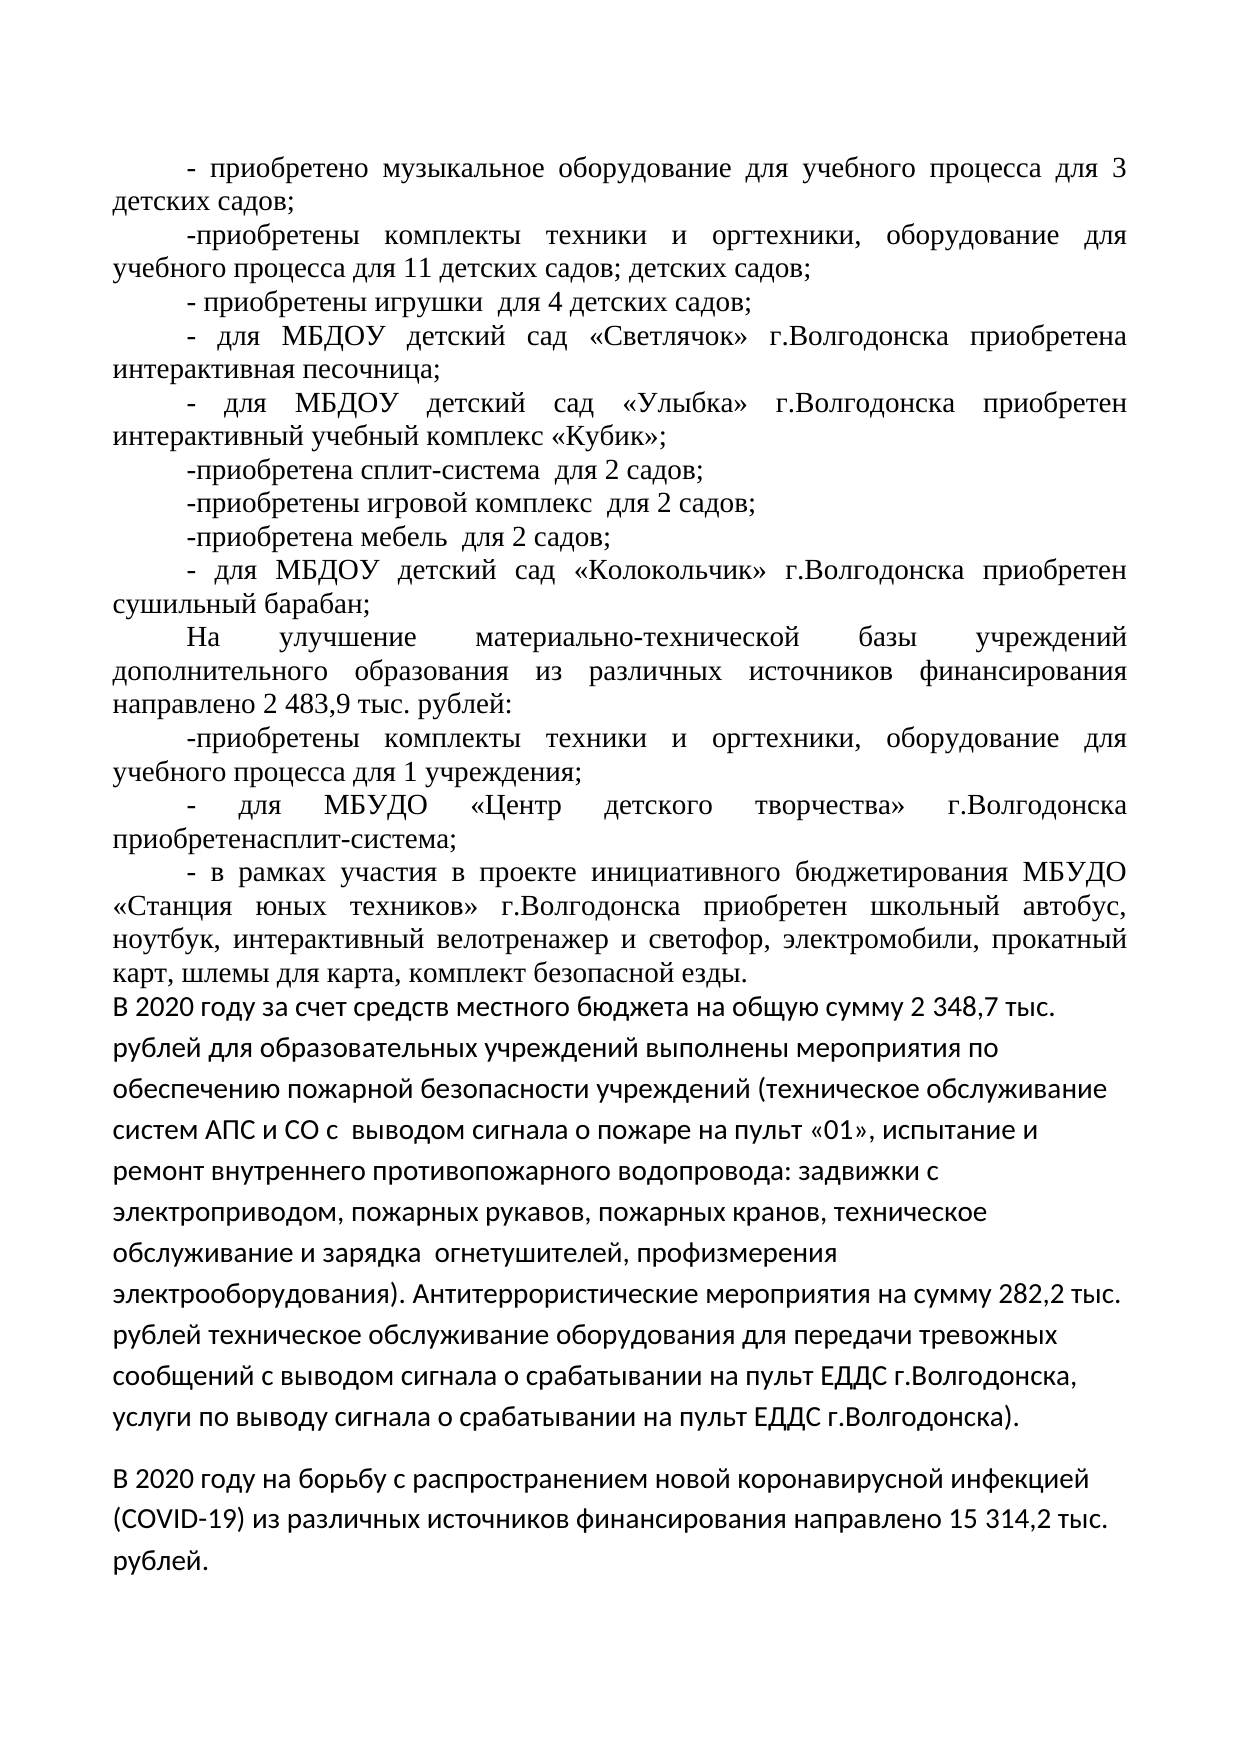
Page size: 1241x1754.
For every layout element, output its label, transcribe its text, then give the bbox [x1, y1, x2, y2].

text - для МБУДО «Центр детского творчества» г.Волгодонска приобретенасплит-система; [112, 787, 1128, 854]
text - приобретены игрушки для 4 детских садов; [112, 284, 1128, 318]
text - для МБДОУ детский сад «Колокольчик» г.Волгодонска приобретен сушильный барабан; [112, 552, 1128, 619]
text - приобретено музыкальное оборудование для учебного процесса для 3 детских садов; [112, 150, 1128, 217]
text -приобретены комплекты техники и оргтехники, оборудование для учебного процесса для 1 учреждения; [112, 720, 1128, 787]
text - в рамках участия в проекте инициативного бюджетирования МБУДО «Станция юных техников» г.Волгодонска приобретен школьный автобус, ноутбук, интерактивный велотренажер и светофор, электромобили, прокатный карт, шлемы для карта, комплект безопасной езды. [112, 854, 1128, 988]
text - для МБДОУ детский сад «Улыбка» г.Волгодонска приобретен интерактивный учебный комплекс «Кубик»; [112, 385, 1128, 452]
text -приобретена сплит-система для 2 садов; [112, 452, 1128, 485]
text -приобретена мебель для 2 садов; [112, 519, 1128, 552]
text На улучшение материально-технической базы учреждений дополнительного образования из различных источников финансирования направлено 2 483,9 тыс. рублей: [112, 619, 1128, 720]
text -приобретены игровой комплекс для 2 садов; [112, 485, 1128, 519]
text - для МБДОУ детский сад «Светлячок» г.Волгодонска приобретена интерактивная песочница; [112, 318, 1128, 385]
text -приобретены комплекты техники и оргтехники, оборудование для учебного процесса для 11 детских садов; детских садов; [112, 217, 1128, 284]
